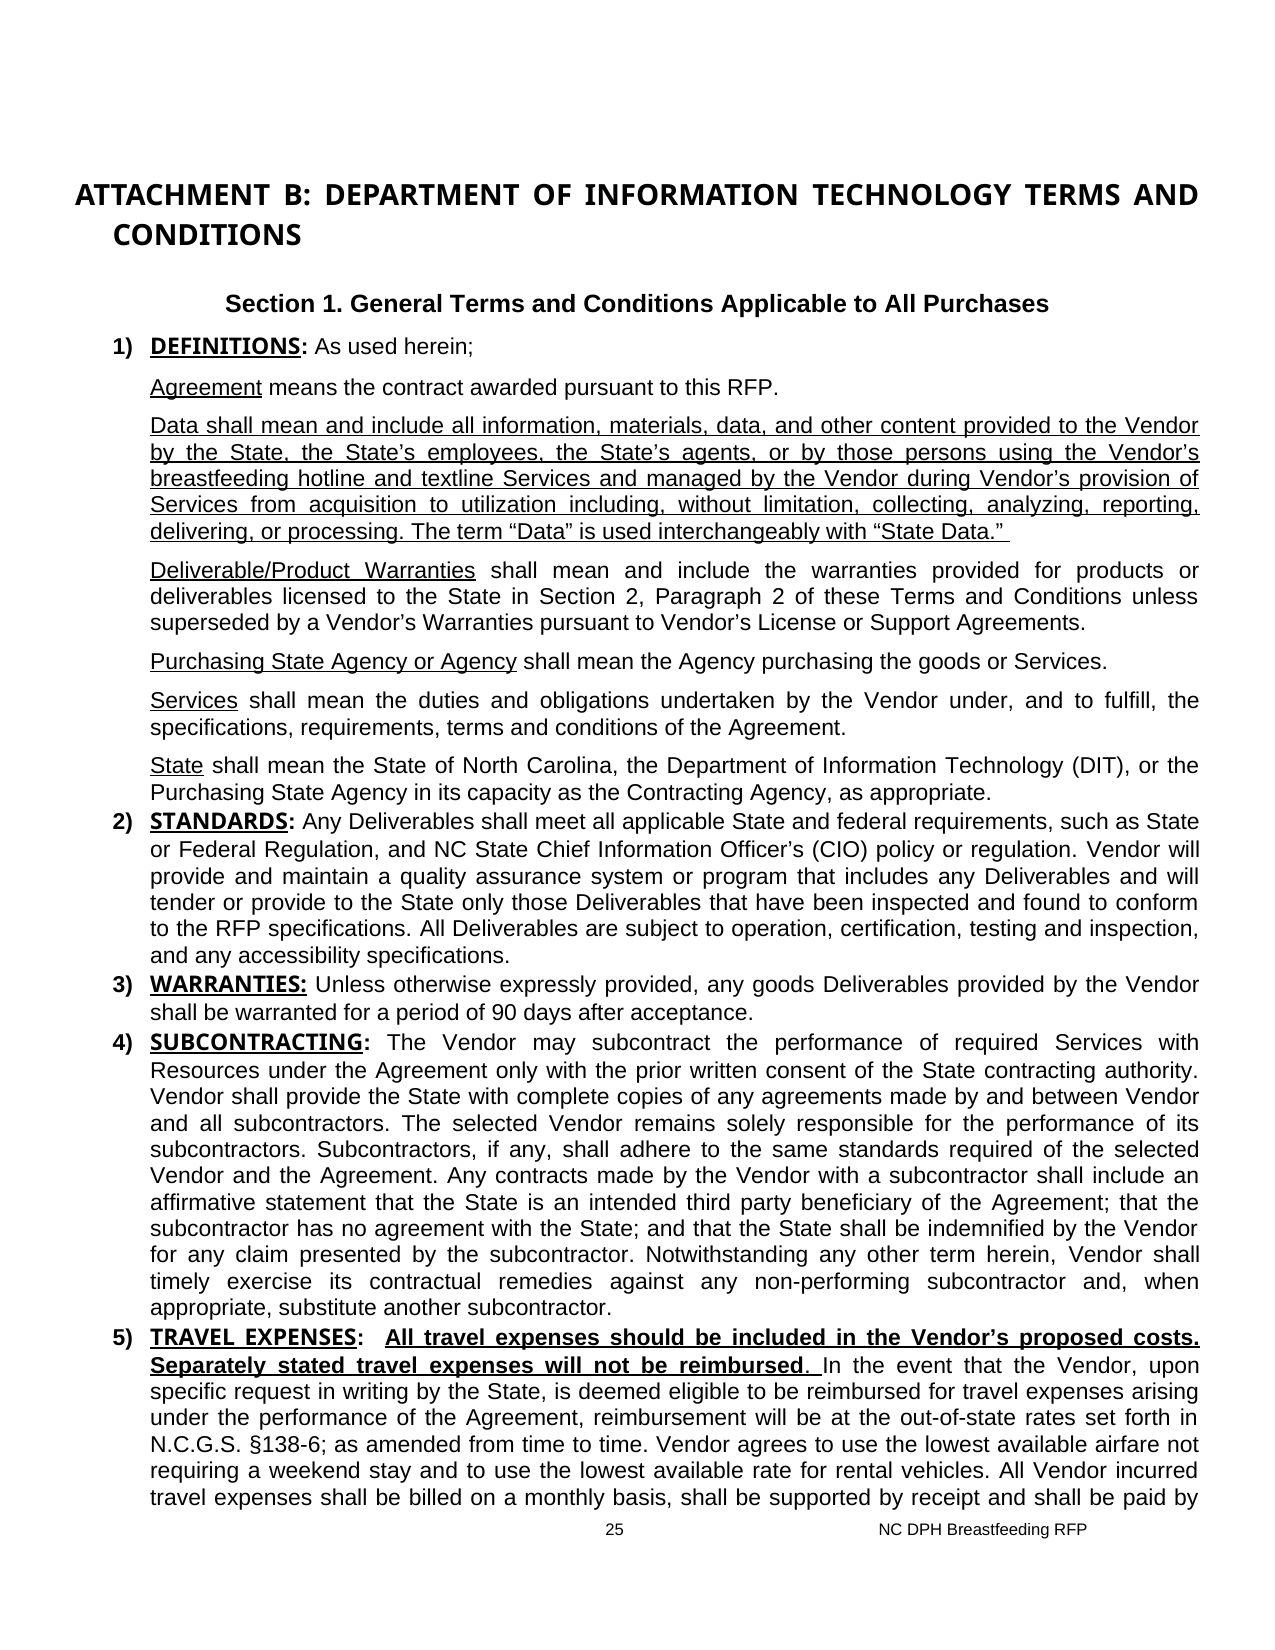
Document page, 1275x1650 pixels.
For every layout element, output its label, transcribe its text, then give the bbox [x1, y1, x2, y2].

list Definitions: As used herein; [112, 330, 1200, 361]
text Agreement means the contract awarded pursuant to this RFP. [150, 373, 1200, 400]
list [112, 1320, 1200, 1510]
list Standards: Any Deliverables shall meet all applicable State and federal requirements, such as State or Federal Regulation, and NC State Chief Information Officer’s (CIO) policy or regulation. Vendor will provide and maintain a quality assurance system or program that includes any Deliverables and will tender or provide to the State only those Deliverables that have been inspected and found to conform to the RFP specifications. All Deliverables are subject to operation, certification, testing and inspection, and any accessibility specifications. [112, 805, 1200, 968]
text Deliverable/Product Warranties shall mean and include the warranties provided for products or deliverables licensed to the State in Section 2, Paragraph 2 of these Terms and Conditions unless superseded by a Vendor’s Warranties pursuant to Vendor’s License or Support Agreements. [150, 557, 1200, 636]
text Purchasing State Agency or Agency shall mean the Agency purchasing the goods or Services. [150, 648, 1200, 674]
text Data shall mean and include all information, materials, data, and other content provided to the Vendor by the State, the State’s employees, the State’s agents, or by those persons using the Vendor’s breastfeeding hotline and textline Services and managed by the Vendor during Vendor’s provision of Services from acquisition to utilization including, without limitation, collecting, analyzing, reporting, delivering, or processing. The term “Data” is used interchangeably with “State Data.” [150, 463, 1200, 514]
text Services shall mean the duties and obligations undertaken by the Vendor under, and to fulfill, the specifications, requirements, terms and conditions of the Agreement. [150, 687, 1200, 740]
text State shall mean the State of North Carolina, the Department of Information Technology (DIT), or the Purchasing State Agency in its capacity as the Contracting Agency, as appropriate. [150, 752, 1200, 805]
list Warranties: Unless otherwise expressly provided, any goods Deliverables provided by the Vendor shall be warranted for a period of 90 days after acceptance. [112, 968, 1200, 1026]
list Subcontracting: The Vendor may subcontract the performance of required Services with Resources under the Agreement only with the prior written consent of the State contracting authority. Vendor shall provide the State with complete copies of any agreements made by and between Vendor and all subcontractors. The selected Vendor remains solely responsible for the performance of its subcontractors. Subcontractors, if any, shall adhere to the same standards required of the selected Vendor and the Agreement. Any contracts made by the Vendor with a subcontractor shall include an affirmative statement that the State is an intended third party beneficiary of the Agreement; that the subcontractor has no agreement with the State; and that the State shall be indemnified by the Vendor for any claim presented by the subcontractor. Notwithstanding any other term herein, Vendor shall timely exercise its contractual remedies against any non-performing subcontractor and, when appropriate, substitute another subcontractor. [112, 1026, 1200, 1320]
subtitle Attachment B: Department of Information Technology Terms and Conditions [75, 174, 1200, 254]
text Section 1. General Terms and Conditions Applicable to All Purchases [75, 288, 1200, 317]
text Data shall mean and include all information, materials, data, and other content provided to the Vendor by the State, the State’s employees, the State’s agents, or by those persons using the Vendor’s breastfeeding hotline and textline Services and managed by the Vendor during Vendor’s provision of Services from acquisition to utilization including, without limitation, collecting, analyzing, reporting, delivering, or processing. The term “Data” is used interchangeably with “State Data.” [150, 515, 1200, 544]
